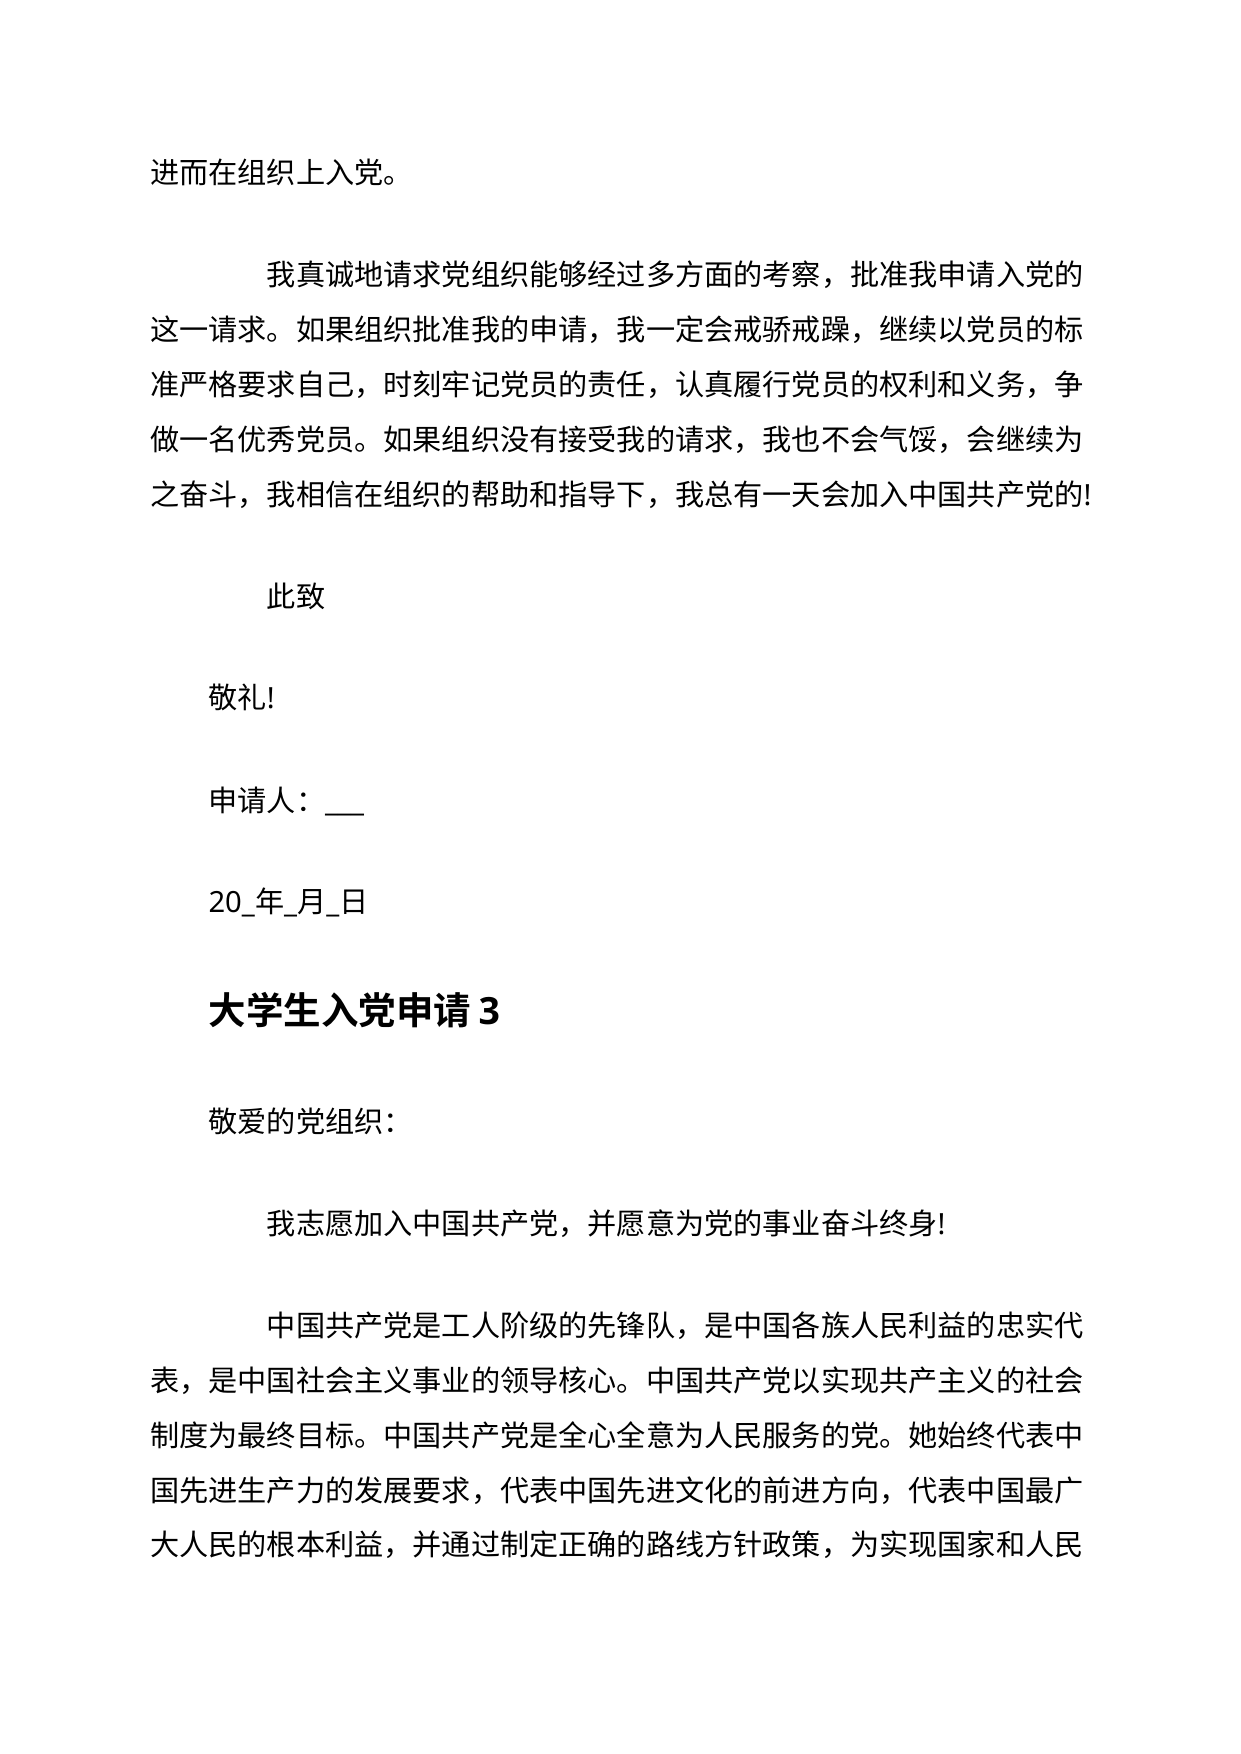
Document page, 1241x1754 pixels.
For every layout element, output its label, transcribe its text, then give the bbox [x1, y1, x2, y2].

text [150, 1302, 1090, 1564]
text 敬爱的党组织： [150, 1099, 1090, 1141]
text 我志愿加入中国共产党，并愿意为党的事业奋斗终身! [150, 1200, 1090, 1243]
text 我真诚地请求党组织能够经过多方面的考察，批准我申请入党的这一请求。如果组织批准我的申请，我一定会戒骄戒躁，继续以党员的标准严格要求自己，时刻牢记党员的责任，认真履行党员的权利和义务，争做一名优秀党员。如果组织没有接受我的请求，我也不会气馁，会继续为之奋斗，我相信在组织的帮助和指导下，我总有一天会加入中国共产党的! [150, 252, 1090, 514]
text 大学生入党申请3 [150, 981, 1090, 1036]
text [150, 150, 1090, 192]
text 20_年_月_日 [150, 879, 1090, 921]
text 此致 [150, 573, 1090, 616]
text 申请人：___ [150, 777, 1090, 819]
text 敬礼! [150, 675, 1090, 717]
